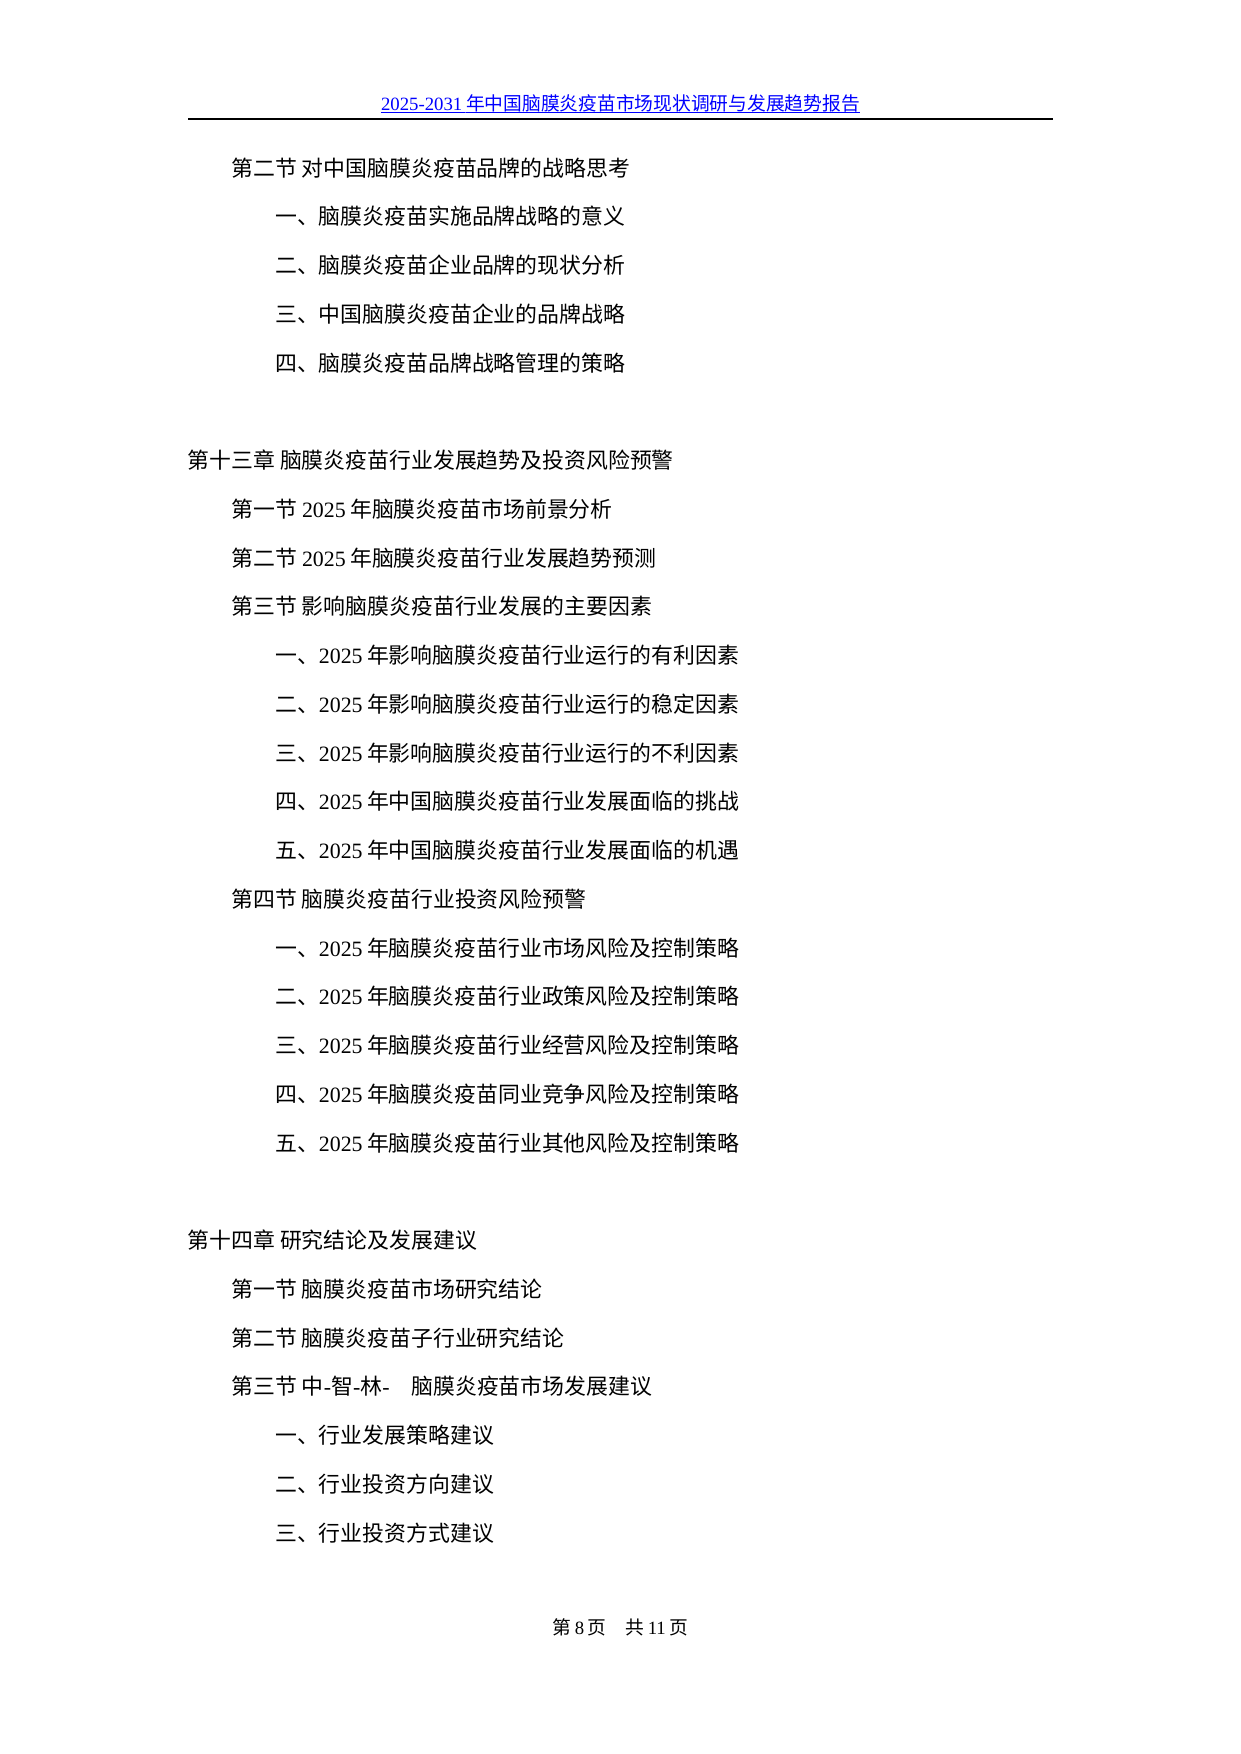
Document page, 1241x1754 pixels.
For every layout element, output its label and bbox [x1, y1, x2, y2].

text [187, 150, 1053, 1548]
